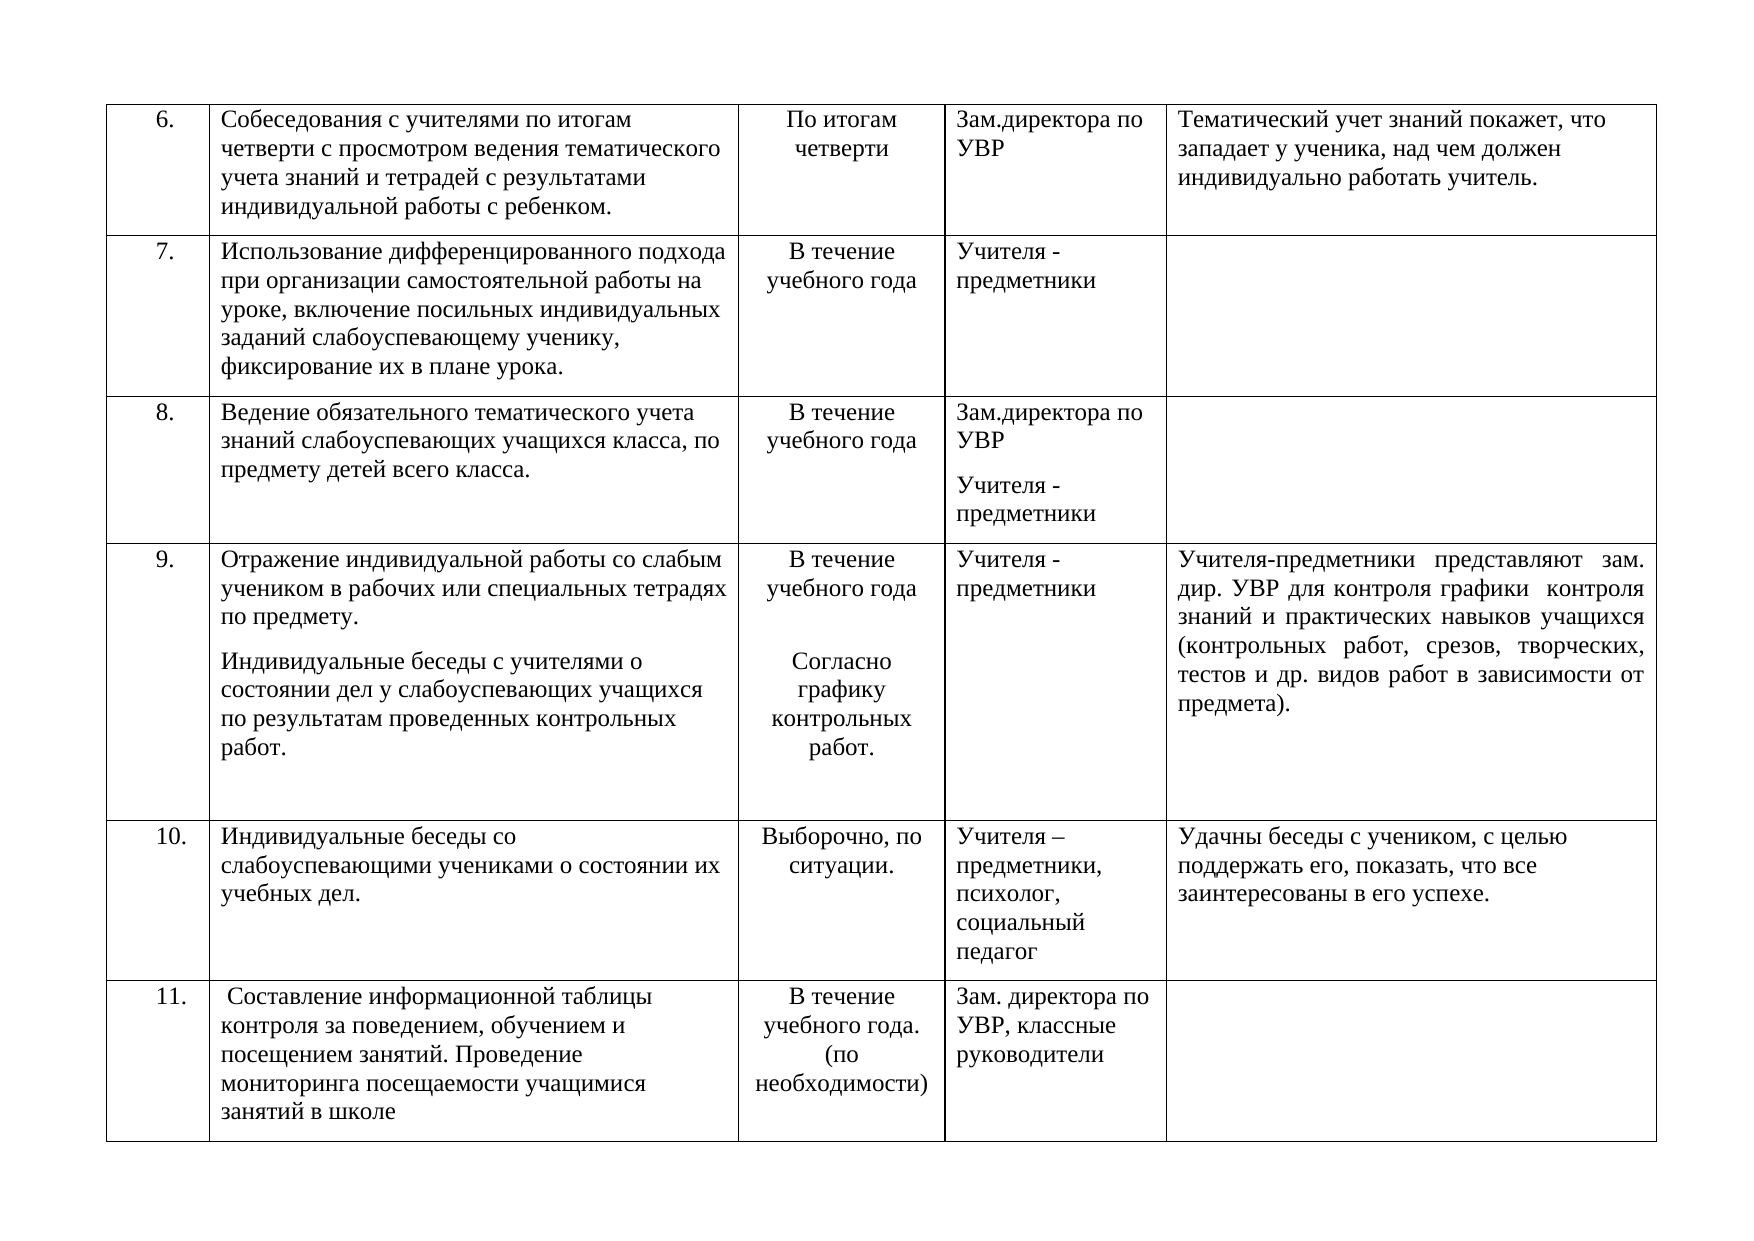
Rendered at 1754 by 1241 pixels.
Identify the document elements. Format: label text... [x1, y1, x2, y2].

table_cell Отражение индивидуальной работы со слабым учеником в рабочих или специальных тетрадях по предмету. Индивидуальные беседы с учителями о состоянии дел у слабоуспевающих учащихся по результатам проведенных контрольных работ. [210, 544, 738, 820]
table_cell [1167, 397, 1656, 543]
table_cell [107, 105, 209, 235]
table_cell Составление информационной таблицы контроля за поведением, обучением и посещением занятий. Проведение мониторинга посещаемости учащимися занятий в школе [210, 981, 738, 1141]
table_cell [107, 821, 209, 980]
table_cell В течение учебного года Согласно графику контрольных работ. [739, 544, 944, 820]
table_cell [107, 544, 209, 820]
table_cell Использование дифференцированного подхода при организации самостоятельной работы на уроке, включение посильных индивидуальных заданий слабоуспевающему ученику, фиксирование их в плане урока. [210, 236, 738, 396]
table_cell [107, 981, 209, 1141]
table_cell Зам.директора по УВР [946, 105, 1166, 235]
table_cell Тематический учет знаний покажет, что западает у ученика, над чем должен индивидуально работать учитель. [1167, 105, 1656, 235]
table_cell Выборочно, по ситуации. [739, 821, 944, 980]
table_cell Индивидуальные беседы со слабоуспевающими учениками о состоянии их учебных дел. [210, 821, 738, 980]
table_cell [1167, 981, 1656, 1141]
table_cell Зам.директора по УВР Учителя -предметники [946, 397, 1166, 543]
table_cell Ведение обязательного тематического учета знаний слабоуспевающих учащихся класса, по предмету детей всего класса. [210, 397, 738, 543]
table_cell [107, 397, 209, 543]
table_cell Учителя-предметники представляют зам. дир. УВР для контроля графики контроля знаний и практических навыков учащихся (контрольных работ, срезов, творческих, тестов и др. видов работ в зависимости от предмета). [1167, 544, 1656, 820]
table_cell [107, 236, 209, 396]
table_cell В течение учебного года [739, 236, 944, 396]
table_cell По итогам четверти [739, 105, 944, 235]
table_cell [1167, 236, 1656, 396]
table_cell Учителя –предметники, психолог, социальный педагог [946, 821, 1166, 980]
table_cell Зам. директора по УВР, классные руководители [946, 981, 1166, 1141]
table_cell Удачны беседы с учеником, с целью поддержать его, показать, что все заинтересованы в его успехе. [1167, 821, 1656, 980]
table_cell Учителя -предметники [946, 236, 1166, 396]
table_cell В течение учебного года [739, 397, 944, 543]
table_cell В течение учебного года. (по необходимости) [739, 981, 944, 1141]
table_cell Собеседования с учителями по итогам четверти с просмотром ведения тематического учета знаний и тетрадей с результатами индивидуальной работы с ребенком. [210, 105, 738, 235]
table_cell Учителя -предметники [946, 544, 1166, 820]
